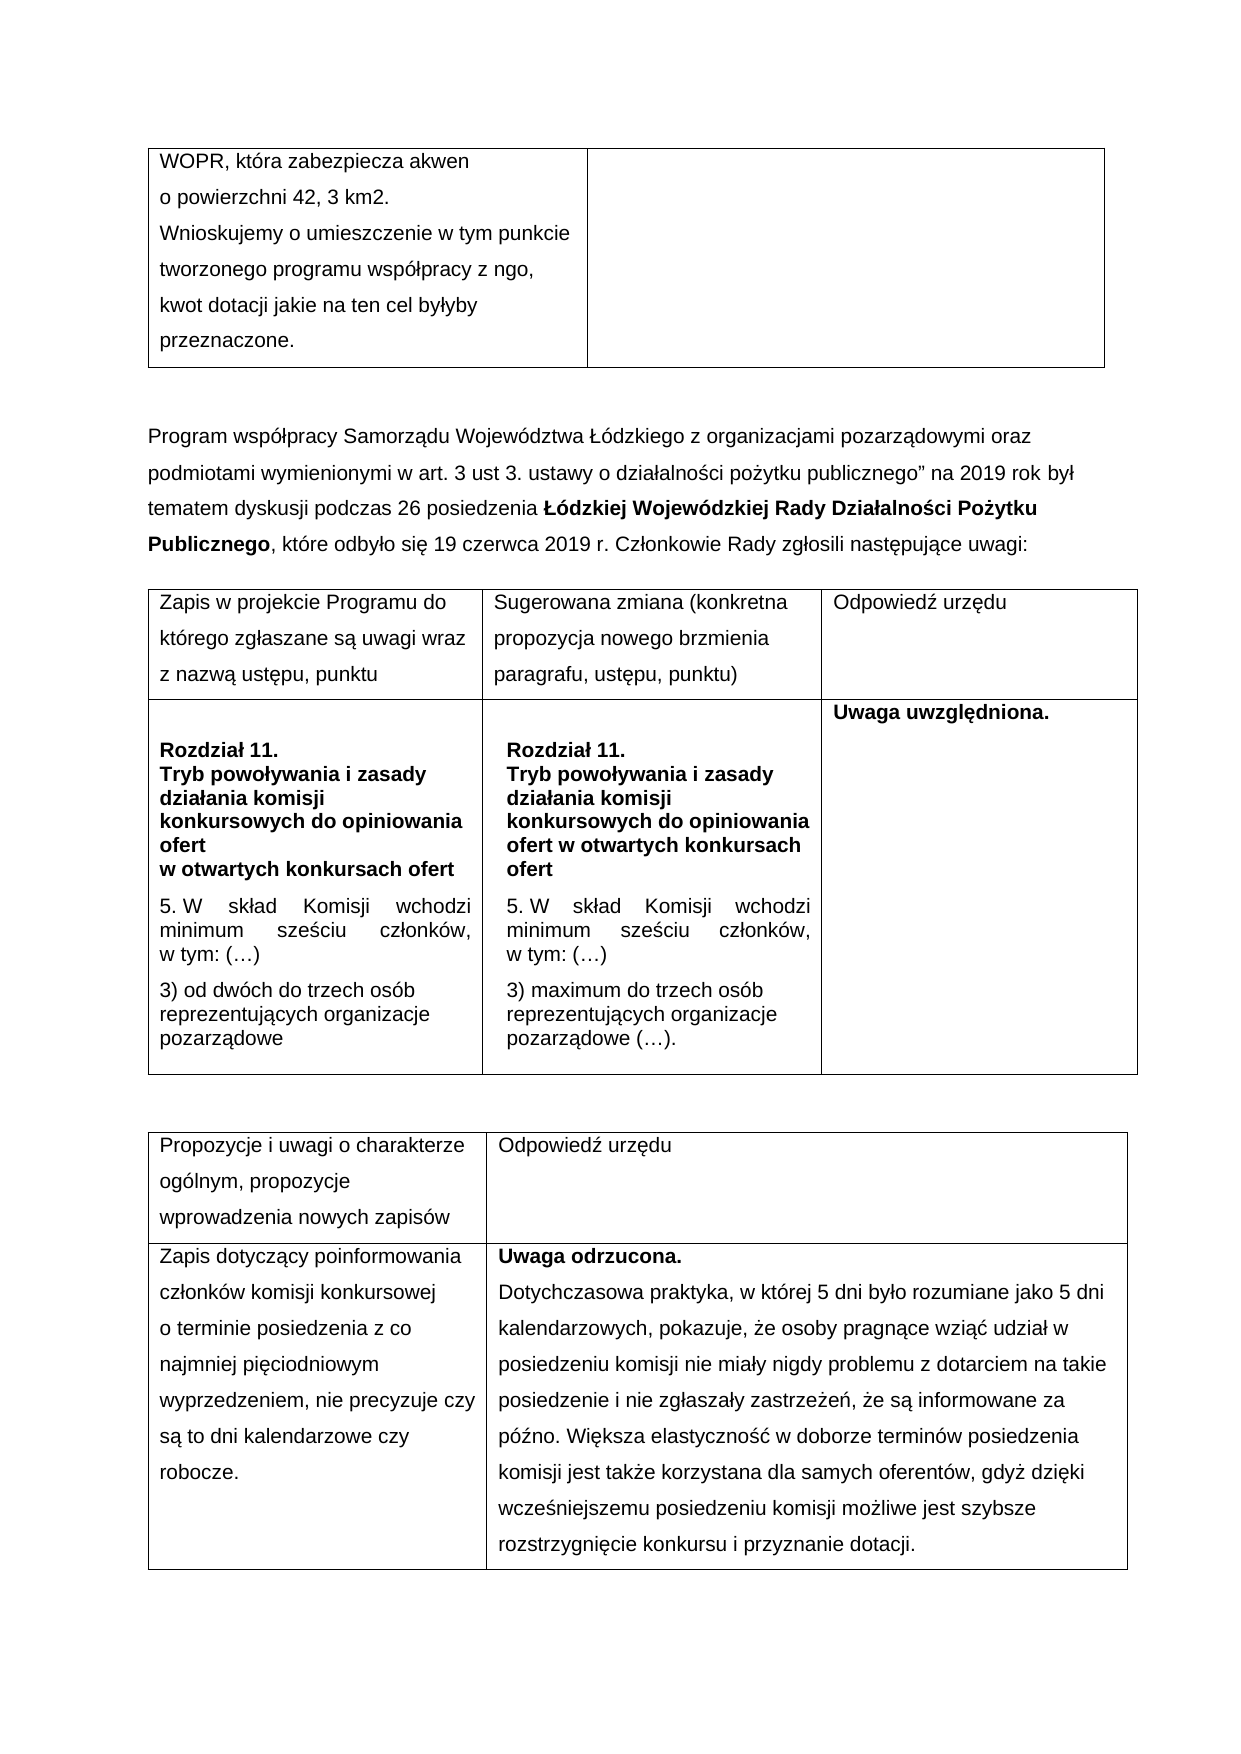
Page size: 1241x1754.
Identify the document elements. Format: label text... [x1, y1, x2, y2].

table_cell Zapis dotyczący poinformowania członków komisji konkursowej o terminie posiedzenia z co najmniej pięciodniowym wyprzedzeniem, nie precyzuje czy są to dni kalendarzowe czy robocze. [149, 1244, 486, 1568]
table_cell Rozdział 11. Tryb powoływania i zasady działania komisji konkursowych do opiniowania ofert w otwartych konkursach ofert 5. W skład Komisji wchodzi minimum sześciu członków, w tym: (…) 3) maximum do trzech osób reprezentujących organizacje pozarządowe (…). [483, 700, 821, 1074]
table_cell Rozdział 11. Tryb powoływania i zasady działania komisji konkursowych do opiniowania ofert w otwartych konkursach ofert 5. W skład Komisji wchodzi minimum sześciu członków, w tym: (…) 3) od dwóch do trzech osób reprezentujących organizacje pozarządowe [149, 700, 482, 1074]
table_cell Uwaga uwzględniona. [822, 700, 1137, 1074]
text Program współpracy Samorządu Województwa Łódzkiego z organizacjami pozarządowymi oraz podmiotami wymienionymi w art. 3 ust 3. ustawy o działalności pożytku publicznego” na 2019 rok był tematem dyskusji podczas 26 posiedzenia Łódzkiej Wojewódzkiej Rady Działalności Pożytku Publicznego, które odbyło się 19 czerwca 2019 r. Członkowie Rady zgłosili następujące uwagi: [148, 424, 1137, 556]
table_cell Uwaga odrzucona. Dotychczasowa praktyka, w której 5 dni było rozumiane jako 5 dni kalendarzowych, pokazuje, że osoby pragnące wziąć udział w posiedzeniu komisji nie miały nigdy problemu z dotarciem na takie posiedzenie i nie zgłaszały zastrzeżeń, że są informowane za późno. Większa elastyczność w doborze terminów posiedzenia komisji jest także korzystana dla samych oferentów, gdyż dzięki wcześniejszemu posiedzeniu komisji możliwe jest szybsze rozstrzygnięcie konkursu i przyznanie dotacji. [487, 1244, 1127, 1568]
table_header Zapis w projekcie Programu do którego zgłaszane są uwagi wraz z nazwą ustępu, punktu [149, 590, 482, 699]
table_header Propozycje i uwagi o charakterze ogólnym, propozycje wprowadzenia nowych zapisów [149, 1133, 486, 1243]
table_header Odpowiedź urzędu [822, 590, 1137, 699]
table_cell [149, 149, 587, 367]
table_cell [588, 149, 1104, 367]
table_header Odpowiedź urzędu [487, 1133, 1127, 1243]
table_header Sugerowana zmiana (konkretna propozycja nowego brzmienia paragrafu, ustępu, punktu) [483, 590, 821, 699]
